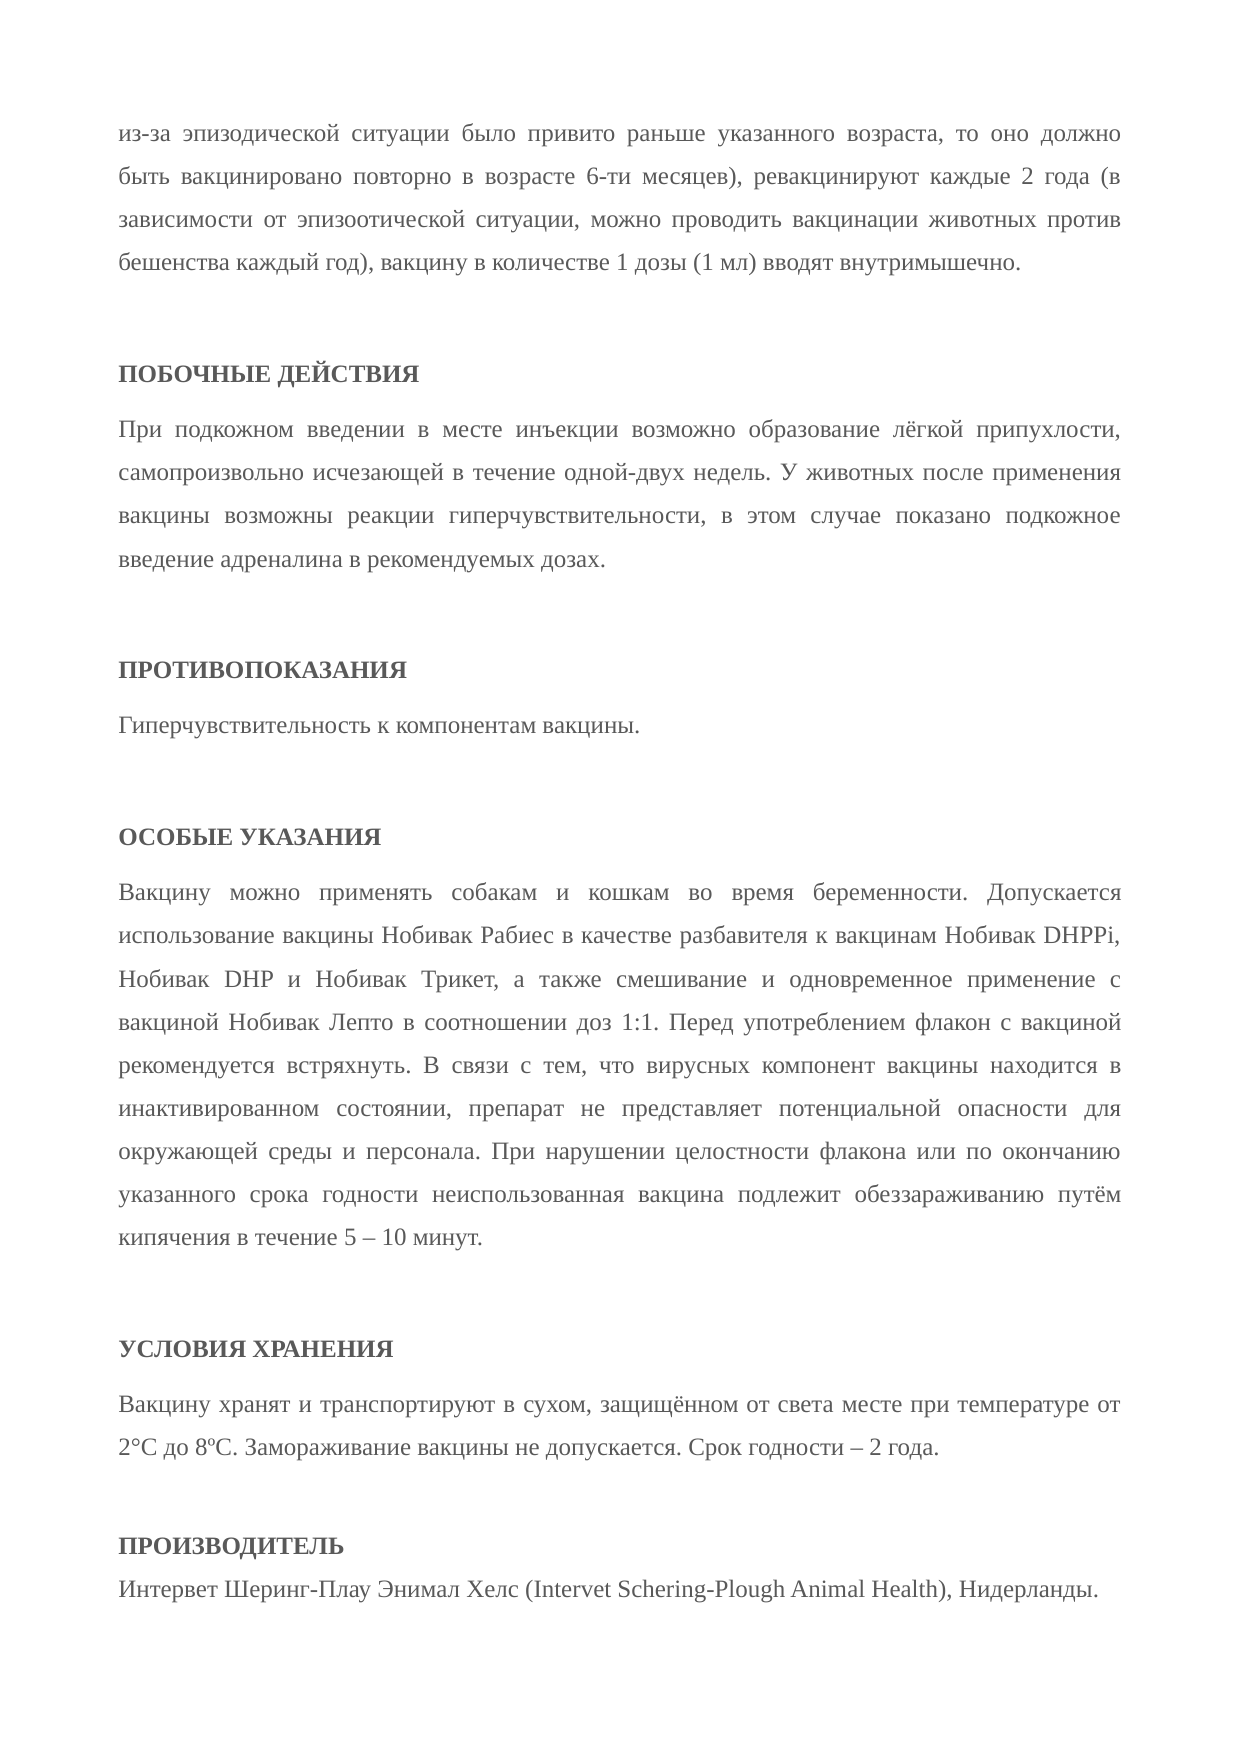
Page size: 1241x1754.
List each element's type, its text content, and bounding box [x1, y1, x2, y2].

text ПРОТИВОПОКАЗАНИЯ [118, 655, 1122, 684]
text ОСОБЫЕ УКАЗАНИЯ [118, 822, 1122, 851]
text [118, 118, 1122, 276]
text Вакцину хранят и транспортируют в сухом, защищённом от света месте при температуре от 2°С до 8ºС. Замораживание вакцины не допускается. Срок годности – 2 года. [118, 1389, 1122, 1461]
text ПОБОЧНЫЕ ДЕЙСТВИЯ [118, 359, 1122, 387]
text Вакцину можно применять собакам и кошкам во время беременности. Допускается использование вакцины Нобивак Рабиес в качестве разбавителя к вакцинам Нобивак DHPPi, Нобивак DHP и Нобивак Трикет, а также смешивание и одновременное применение с вакциной Нобивак Лепто в соотношении доз 1:1. Перед употреблением флакон с вакциной рекомендуется встряхнуть. В связи с тем, что вирусных компонент вакцины находится в инактивированном состоянии, препарат не представляет потенциальной опасности для окружающей среды и персонала. При нарушении целостности флакона или по окончанию указанного срока годности неиспользованная вакцина подлежит обеззараживанию путём кипячения в течение 5 – 10 минут. [118, 877, 1122, 1251]
text При подкожном введении в месте инъекции возможно образование лёгкой припухлости, самопроизвольно исчезающей в течение одной-двух недель. У животных после применения вакцины возможны реакции гиперчувствительности, в этом случае показано подкожное введение адреналина в рекомендуемых дозах. [118, 414, 1122, 572]
text ПРОИЗВОДИТЕЛЬ [118, 1531, 1122, 1560]
text Гиперчувствительность к компонентам вакцины. [118, 711, 1122, 739]
text Интервет Шеринг-Плау Энимал Хелс (Intervet Schering-Plough Animal Health), Нидерланды. [118, 1574, 1122, 1603]
text УСЛОВИЯ ХРАНЕНИЯ [118, 1334, 1122, 1362]
